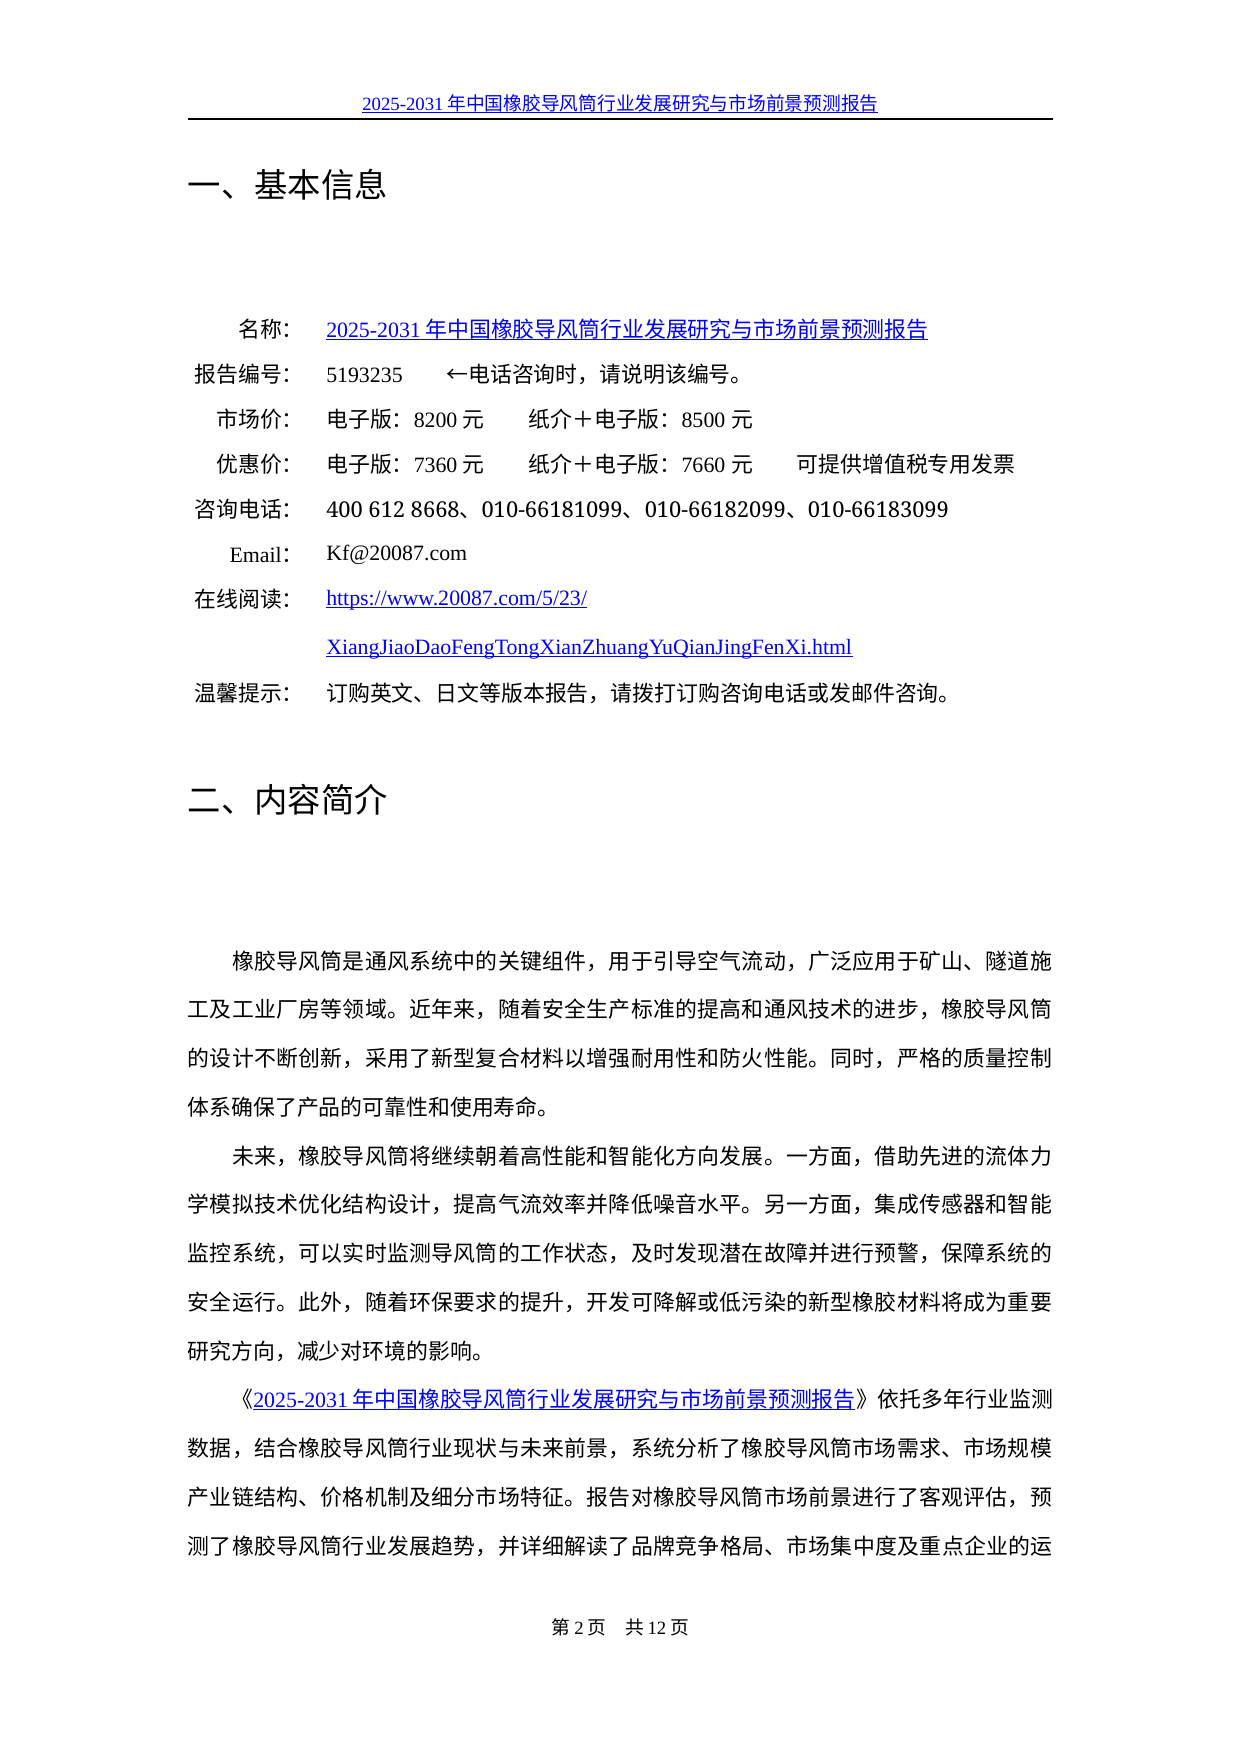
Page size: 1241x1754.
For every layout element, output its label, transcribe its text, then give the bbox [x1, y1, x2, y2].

title 二、内容简介 [187, 766, 1053, 831]
table_cell 电子版：7360 元 纸介＋电子版：7660 元 可提供增值税专用发票 [315, 447, 1073, 492]
table_header 2025-2031年中国橡胶导风筒行业发展研究与市场前景预测报告 [315, 312, 1073, 357]
table_cell 报告编号： [167, 357, 315, 402]
table_cell 市场价： [167, 402, 315, 447]
title 一、基本信息 [187, 150, 1053, 215]
table_cell 电子版：8200 元 纸介＋电子版：8500 元 [315, 402, 1073, 447]
table_cell 优惠价： [167, 447, 315, 492]
table_cell 咨询电话： [167, 492, 315, 537]
table_cell 温馨提示： [167, 675, 315, 720]
table_header 名称： [167, 312, 315, 357]
table_cell 在线阅读： [167, 582, 315, 675]
table_cell Email： [167, 537, 315, 582]
table_cell [315, 582, 1073, 675]
table_cell Kf@20087.com [315, 537, 1073, 582]
table_cell 400 612 8668、010-66181099、010-66182099、010-66183099 [315, 492, 1073, 537]
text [187, 943, 1053, 1561]
table_cell 订购英文、日文等版本报告，请拨打订购咨询电话或发邮件咨询。 [315, 675, 1073, 720]
table_cell 5193235 ←电话咨询时，请说明该编号。 [315, 357, 1073, 402]
